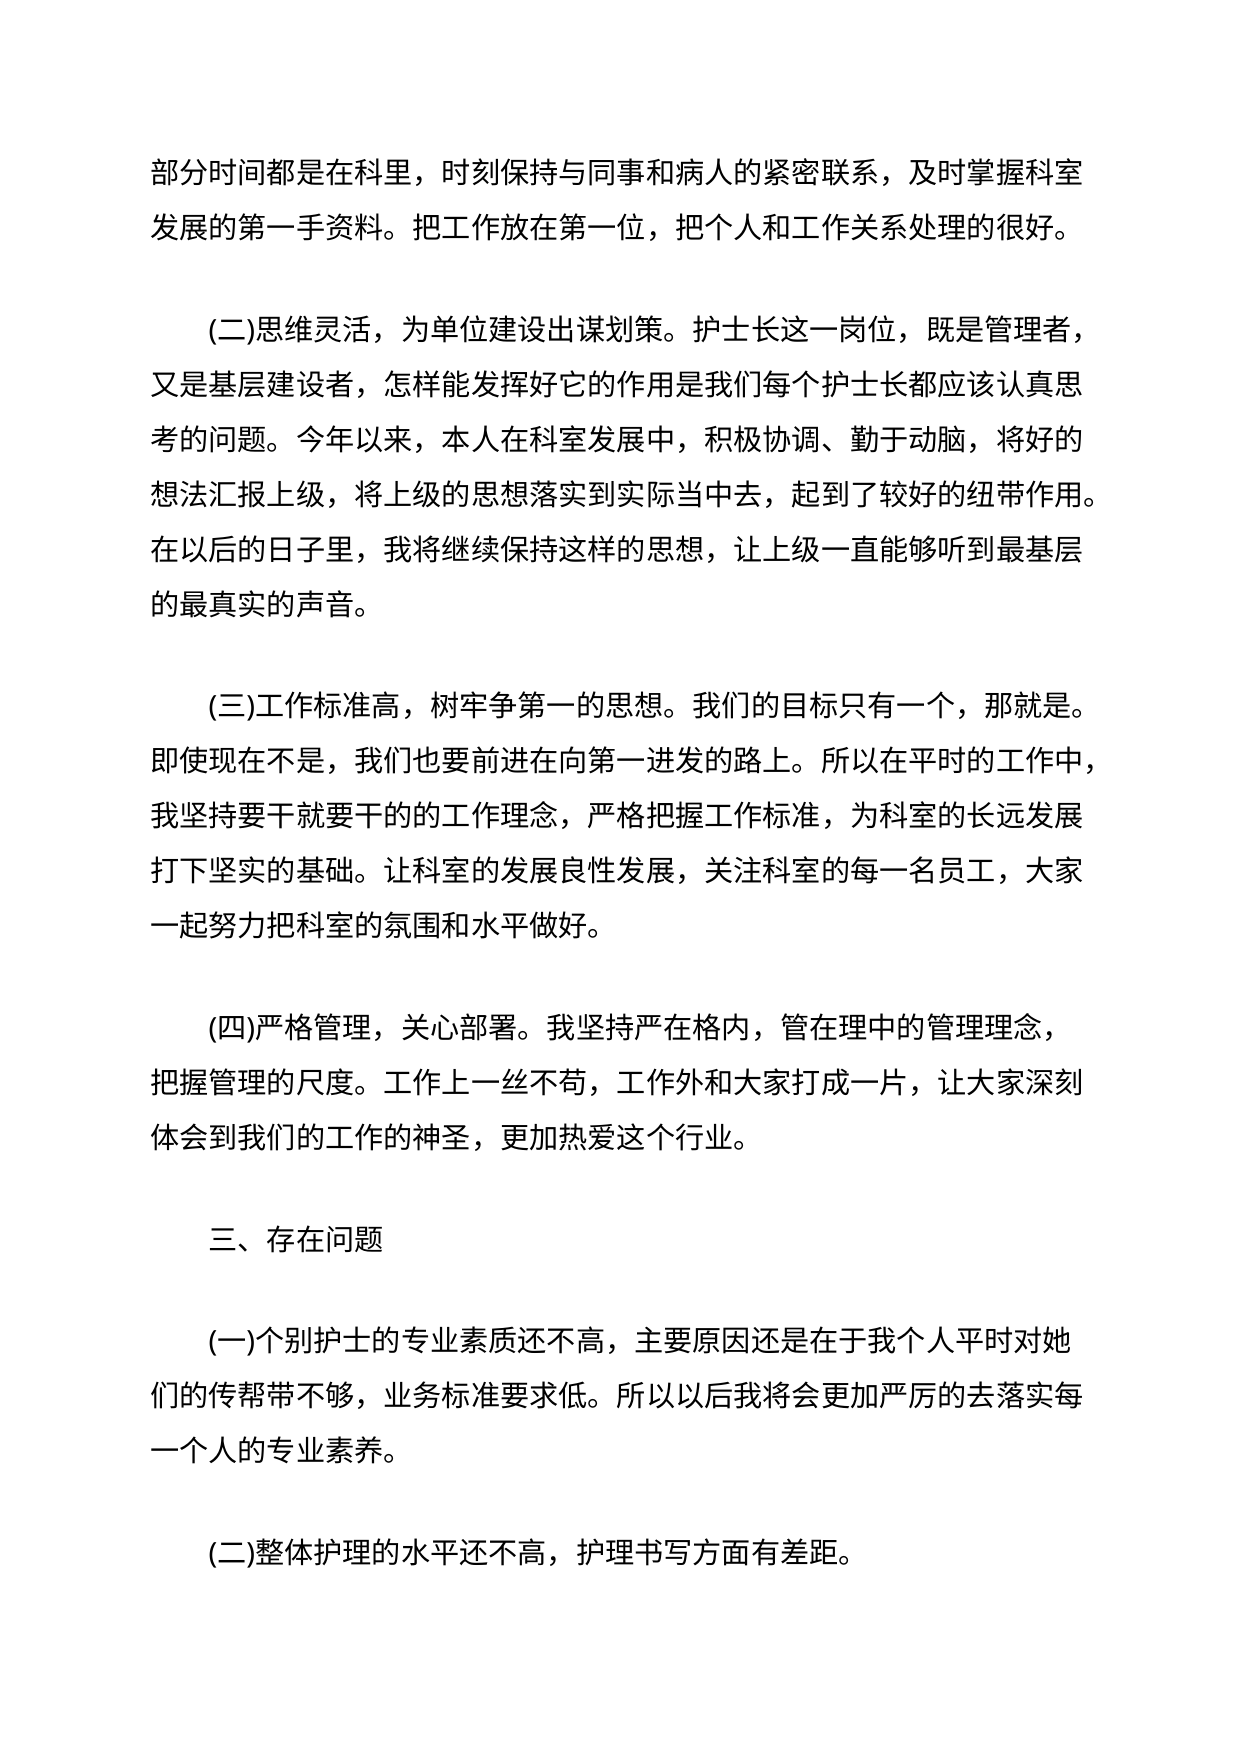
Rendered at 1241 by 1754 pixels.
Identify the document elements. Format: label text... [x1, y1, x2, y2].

text 三、存在问题 [150, 1216, 1090, 1258]
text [150, 150, 1090, 247]
text (三)工作标准高，树牢争第一的思想。我们的目标只有一个，那就是。即使现在不是，我们也要前进在向第一进发的路上。所以在平时的工作中，我坚持要干就要干的的工作理念，严格把握工作标准，为科室的长远发展打下坚实的基础。让科室的发展良性发展，关注科室的每一名员工，大家一起努力把科室的氛围和水平做好。 [150, 683, 1090, 945]
text (四)严格管理，关心部署。我坚持严在格内，管在理中的管理理念，把握管理的尺度。工作上一丝不苟，工作外和大家打成一片，让大家深刻体会到我们的工作的神圣，更加热爱这个行业。 [150, 1004, 1090, 1157]
text (一)个别护士的专业素质还不高，主要原因还是在于我个人平时对她们的传帮带不够，业务标准要求低。所以以后我将会更加严厉的去落实每一个人的专业素养。 [150, 1318, 1090, 1470]
text (二)整体护理的水平还不高，护理书写方面有差距。 [150, 1529, 1090, 1572]
text (二)思维灵活，为单位建设出谋划策。护士长这一岗位，既是管理者，又是基层建设者，怎样能发挥好它的作用是我们每个护士长都应该认真思考的问题。今年以来，本人在科室发展中，积极协调、勤于动脑，将好的想法汇报上级，将上级的思想落实到实际当中去，起到了较好的纽带作用。在以后的日子里，我将继续保持这样的思想，让上级一直能够听到最基层的最真实的声音。 [150, 307, 1090, 623]
